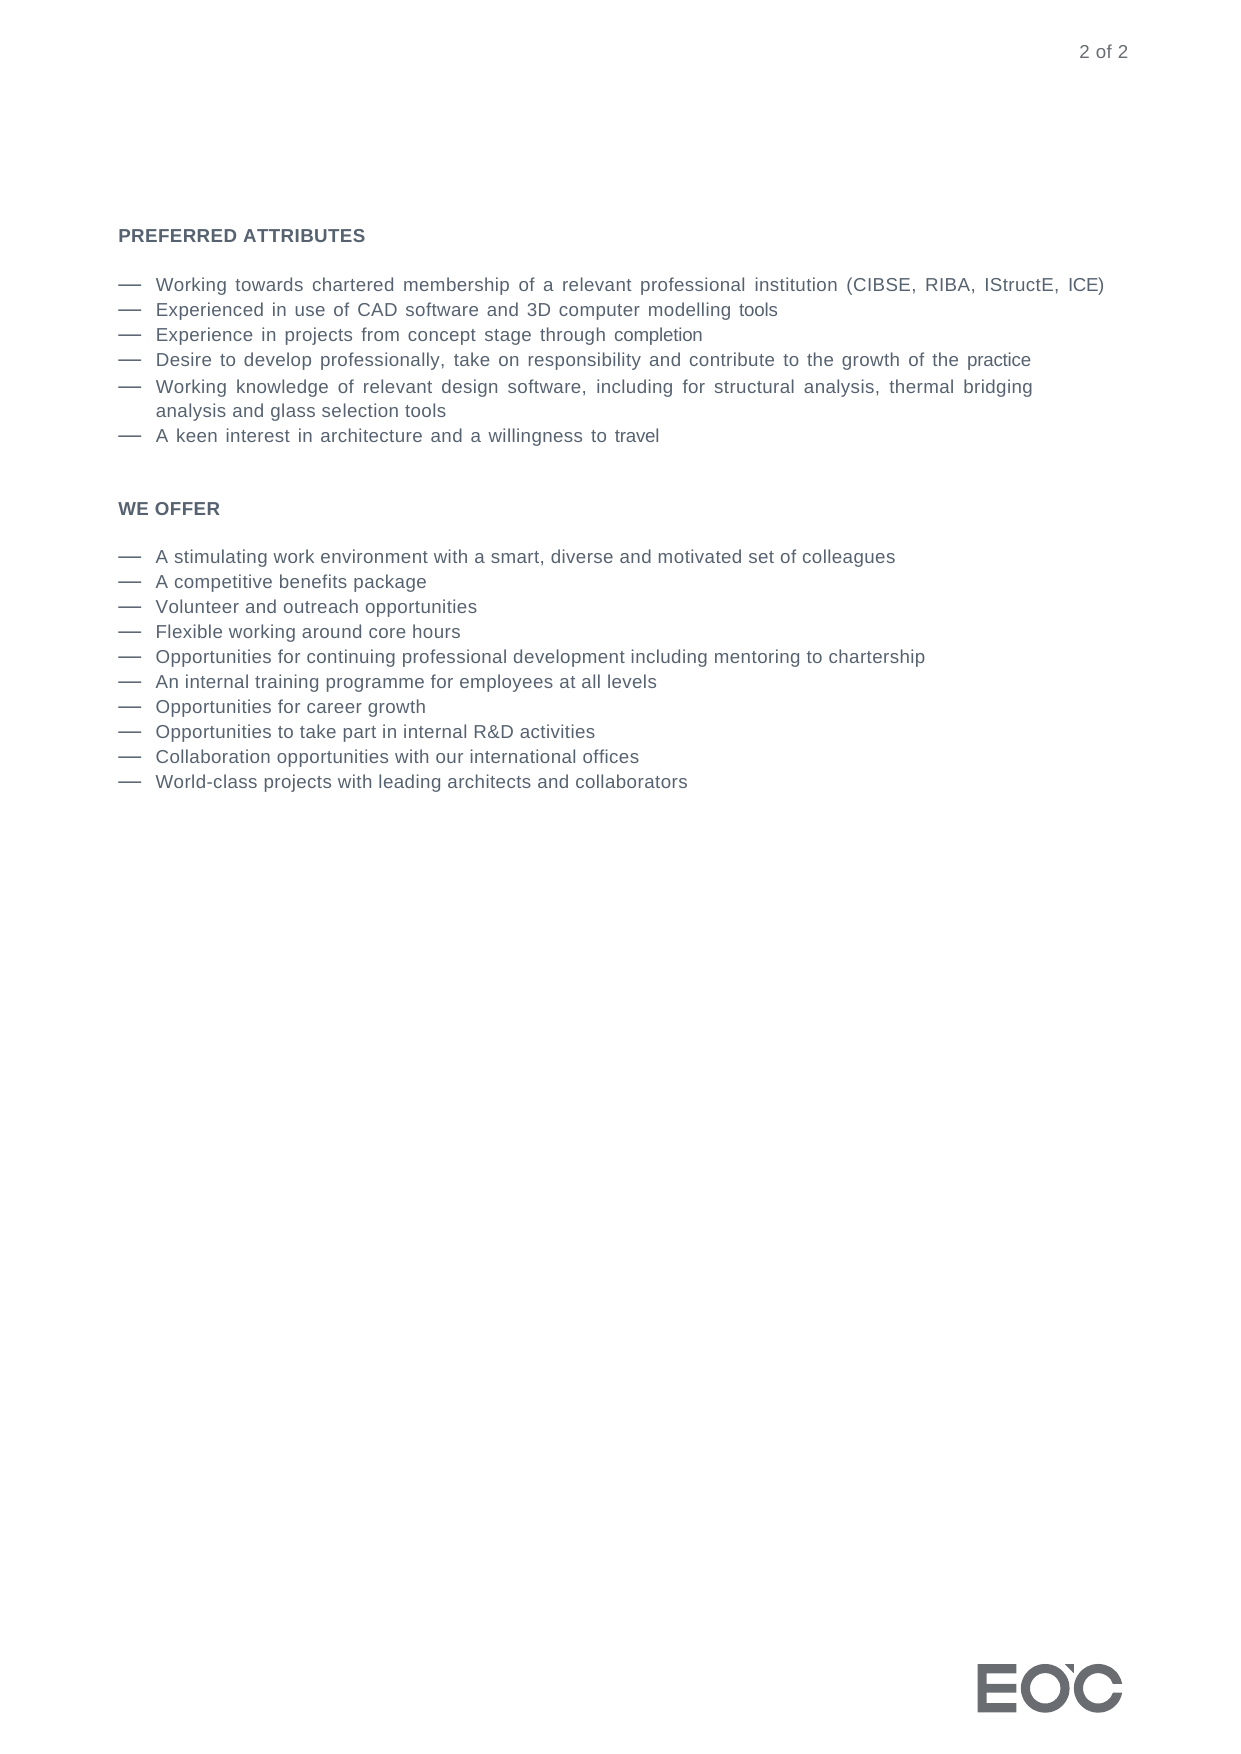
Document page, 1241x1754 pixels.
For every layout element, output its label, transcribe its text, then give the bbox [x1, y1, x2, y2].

list Collaboration opportunities with our international offices [118, 744, 1122, 769]
list Opportunities to take part in internal R&D activities [118, 719, 1122, 744]
list Experienced in use of CAD software and 3D computer modelling tools [118, 297, 1122, 322]
list Volunteer and outreach opportunities [118, 594, 1122, 619]
list A keen interest in architecture and a willingness to travel [118, 424, 1122, 447]
list Opportunities for continuing professional development including mentoring to chartership [118, 644, 1122, 669]
list An internal training programme for employees at all levels [118, 669, 1122, 694]
list Opportunities for career growth [118, 694, 1122, 719]
list Working knowledge of relevant design software, including for structural analysis, thermal bridging analysis and glass selection tools [118, 372, 1097, 422]
subtitle WE OFFER [118, 497, 1122, 519]
list A competitive benefits package [118, 569, 1122, 594]
list Flexible working around core hours [118, 619, 1122, 644]
list A stimulating work environment with a smart, diverse and motivated set of colleagues [118, 544, 1122, 569]
list Experience in projects from concept stage through completion [118, 322, 1122, 347]
list Working towards chartered membership of a relevant professional institution (CIBSE, RIBA, IStructE, ICE) [118, 271, 1122, 297]
list World-class projects with leading architects and collaborators [118, 769, 1122, 794]
subtitle PREFERRED ATTRIBUTES [118, 224, 1122, 246]
list Desire to develop professionally, take on responsibility and contribute to the growth of the practice [118, 347, 1122, 372]
